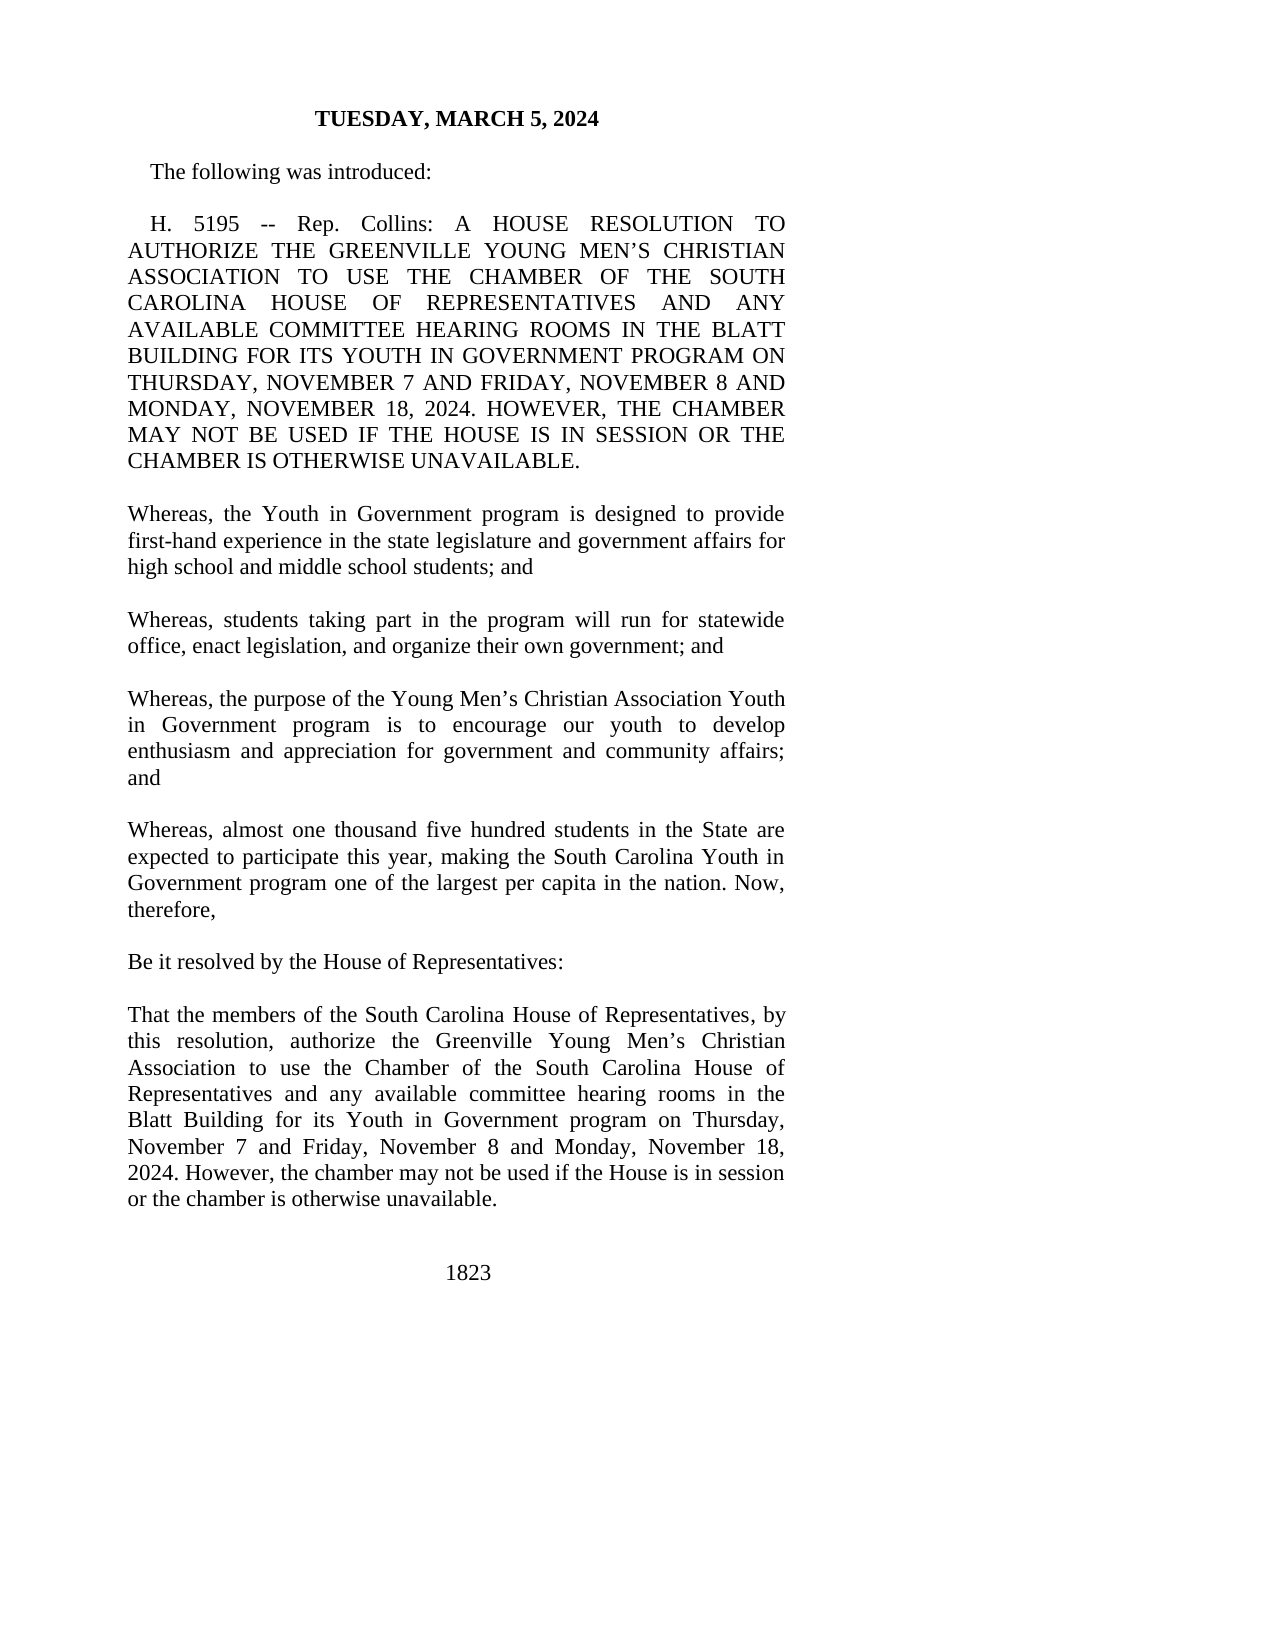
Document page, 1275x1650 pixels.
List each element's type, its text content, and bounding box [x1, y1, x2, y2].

text Whereas, almost one thousand five hundred students in the State are expected to participate this year, making the South Carolina Youth in Government program one of the largest per capita in the nation. Now, therefore, [127, 817, 786, 922]
text The following was introduced: [127, 158, 786, 184]
text Whereas, students taking part in the program will run for statewide office, enact legislation, and organize their own government; and [127, 606, 786, 658]
text H. 5195 -- Rep. Collins: A HOUSE RESOLUTION TO AUTHORIZE THE GREENVILLE YOUNG MEN’S CHRISTIAN ASSOCIATION TO USE THE CHAMBER OF THE SOUTH CAROLINA HOUSE OF REPRESENTATIVES AND ANY AVAILABLE COMMITTEE HEARING ROOMS IN THE BLATT BUILDING FOR ITS YOUTH IN GOVERNMENT PROGRAM ON THURSDAY, NOVEMBER 7 AND FRIDAY, NOVEMBER 8 AND MONDAY, NOVEMBER 18, 2024. HOWEVER, THE CHAMBER MAY NOT BE USED IF THE HOUSE IS IN SESSION OR THE CHAMBER IS OTHERWISE UNAVAILABLE. [127, 210, 786, 474]
text Whereas, the Youth in Government program is designed to provide first-hand experience in the state legislature and government affairs for high school and middle school students; and [127, 500, 786, 579]
text Whereas, the purpose of the Young Men’s Christian Association Youth in Government program is to encourage our youth to develop enthusiasm and appreciation for government and community affairs; and [127, 685, 786, 790]
text That the members of the South Carolina House of Representatives, by this resolution, authorize the Greenville Young Men’s Christian Association to use the Chamber of the South Carolina House of Representatives and any available committee hearing rooms in the Blatt Building for its Youth in Government program on Thursday, November 7 and Friday, November 8 and Monday, November 18, 2024. However, the chamber may not be used if the House is in session or the chamber is otherwise unavailable. [127, 1001, 786, 1212]
text Be it resolved by the House of Representatives: [127, 948, 786, 975]
